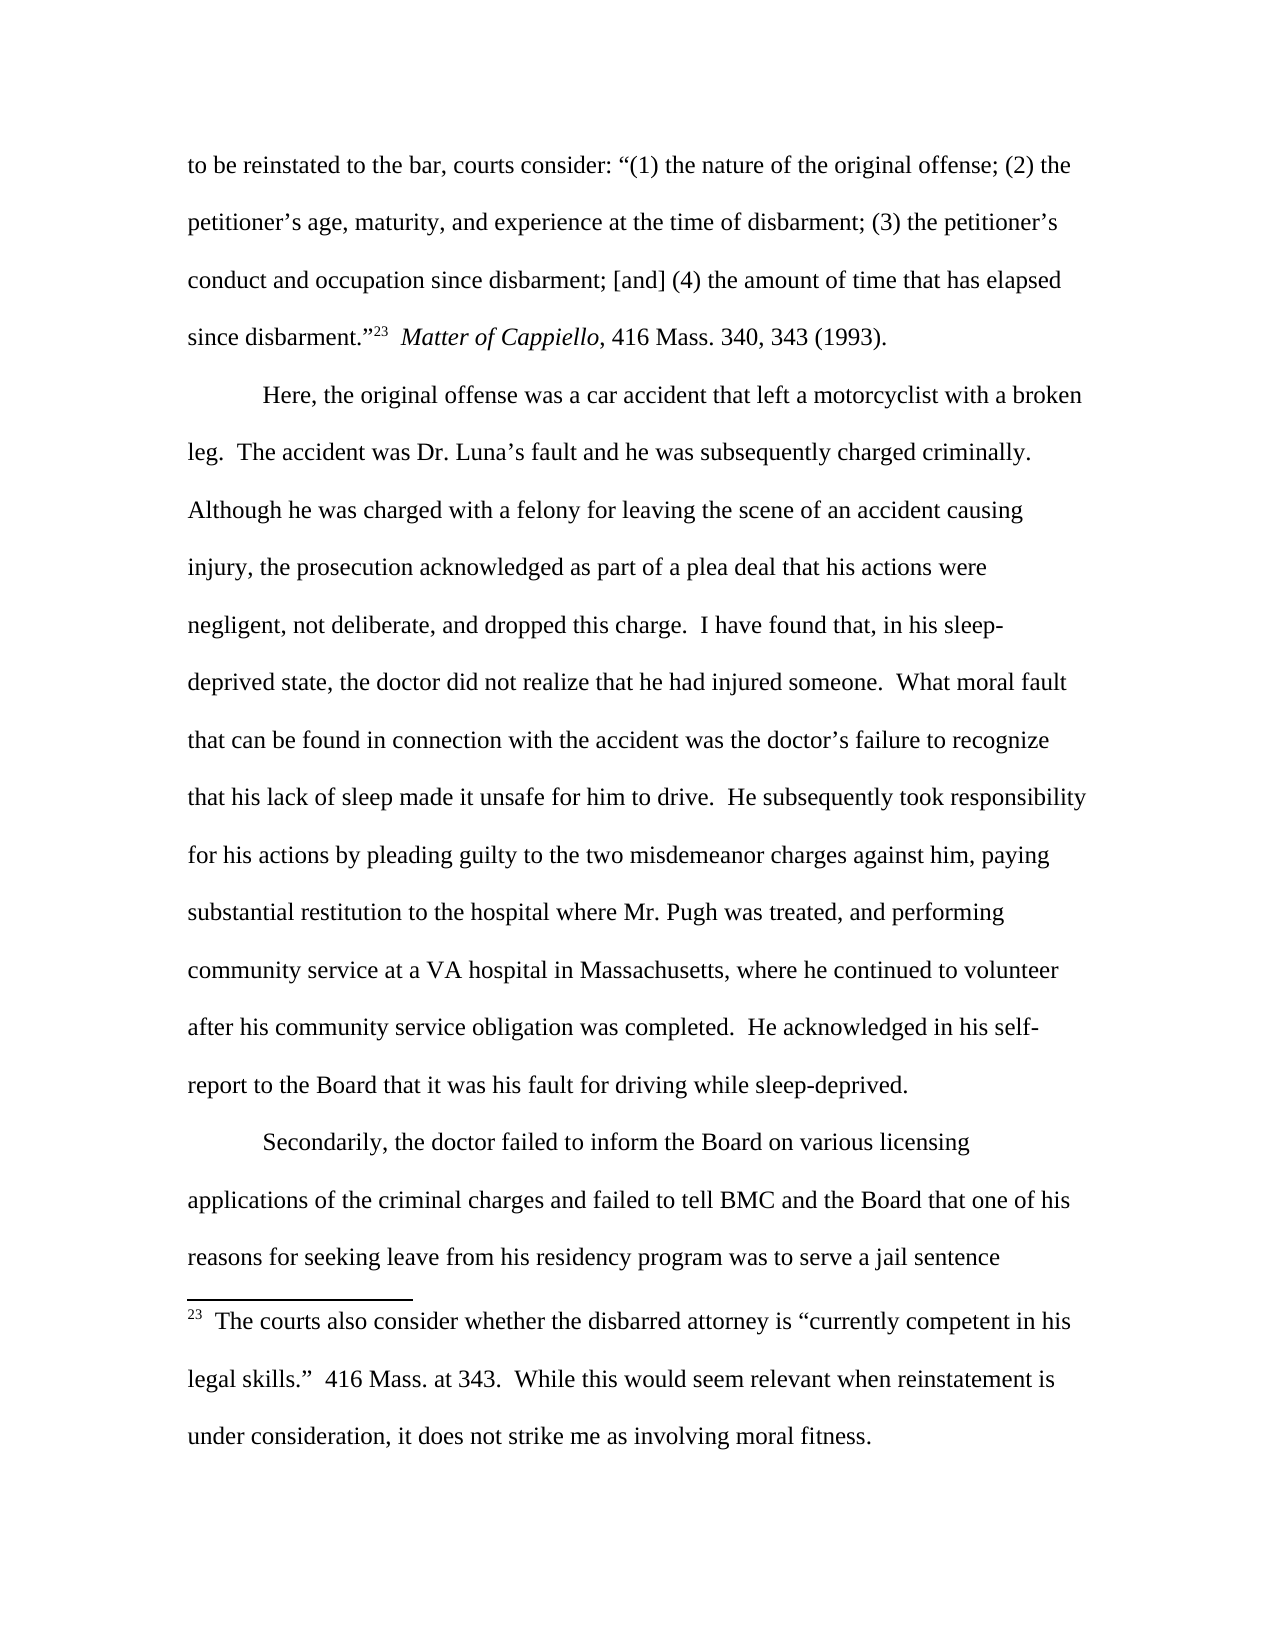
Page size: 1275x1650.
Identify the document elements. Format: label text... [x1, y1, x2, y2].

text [187, 150, 1087, 351]
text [187, 1127, 1087, 1271]
text Here, the original offense was a car accident that left a motorcyclist with a broken leg. The accident was Dr. Luna’s fault and he was subsequently charged criminally. Although he was charged with a felony for leaving the scene of an accident causing injury, the prosecution acknowledged as part of a plea deal that his actions were negligent, not deliberate, and dropped this charge. I have found that, in his sleep-deprived state, the doctor did not realize that he had injured someone. What moral fault that can be found in connection with the accident was the doctor’s failure to recognize that his lack of sleep made it unsafe for him to drive. He subsequently took responsibility for his actions by pleading guilty to the two misdemeanor charges against him, paying substantial restitution to the hospital where Mr. Pugh was treated, and performing community service at a VA hospital in Massachusetts, where he continued to volunteer after his community service obligation was completed. He acknowledged in his self-report to the Board that it was his fault for driving while sleep-deprived. [187, 380, 1087, 1099]
